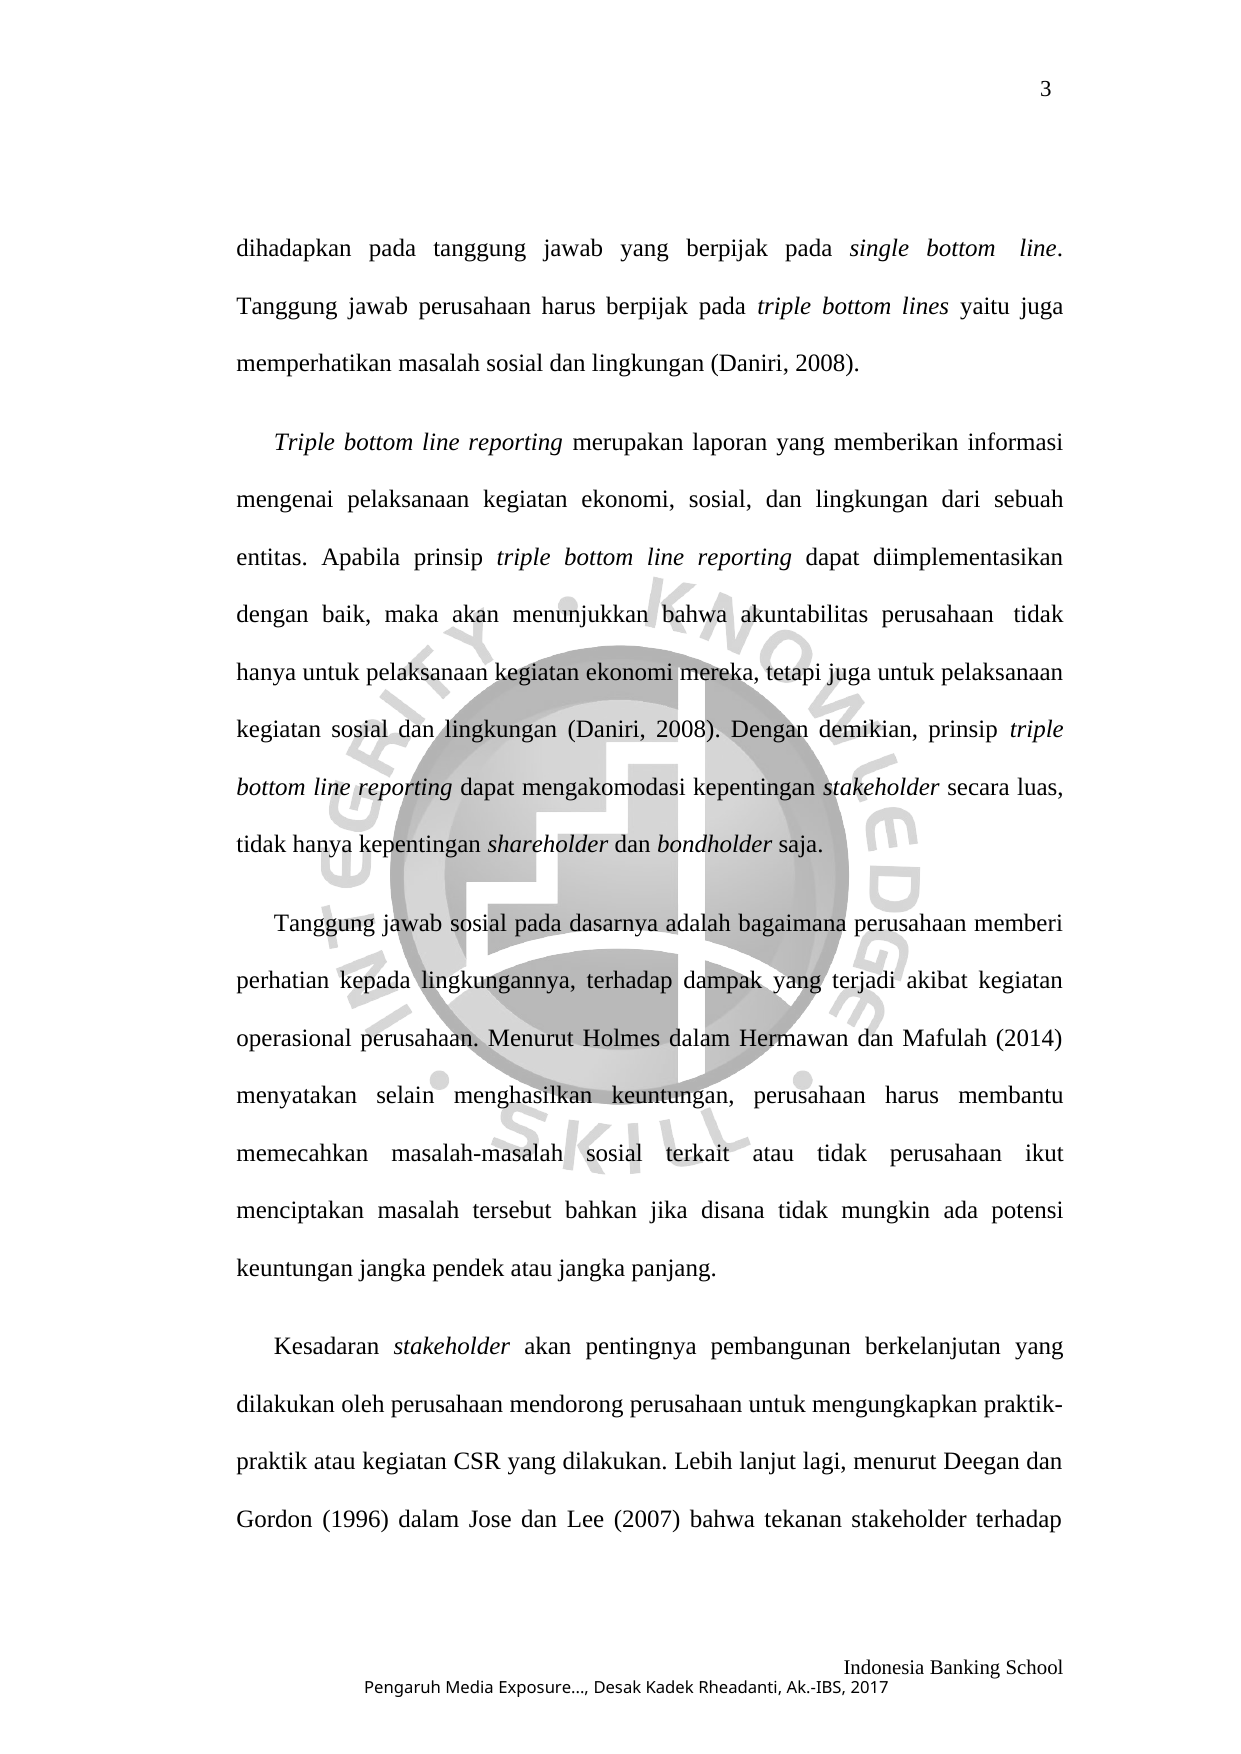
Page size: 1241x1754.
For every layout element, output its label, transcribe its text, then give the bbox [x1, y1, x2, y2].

text dihadapkan pada tanggung jawab yang berpijak pada single bottom line. Tanggung jawab perusahaan harus berpijak pada triple bottom lines yaitu juga memperhatikan masalah sosial dan lingkungan (Daniri, 2008). [236, 233, 1063, 377]
text Kesadaran stakeholder akan pentingnya pembangunan berkelanjutan yang dilakukan oleh perusahaan mendorong perusahaan untuk mengungkapkan praktik- praktik atau kegiatan CSR yang dilakukan. Lebih lanjut lagi, menurut Deegan dan Gordon (1996) dalam Jose dan Lee (2007) bahwa tekanan stakeholder terhadap [236, 1331, 1063, 1532]
picture [248, 858, 993, 908]
text Triple bottom line reporting merupakan laporan yang memberikan informasi mengenai pelaksanaan kegiatan ekonomi, sosial, dan lingkungan dari sebuah entitas. Apabila prinsip triple bottom line reporting dapat diimplementasikan dengan baik, maka akan menunjukkan bahwa akuntabilitas perusahaan tidak hanya untuk pelaksanaan kegiatan ekonomi mereka, tetapi juga untuk pelaksanaan kegiatan sosial dan lingkungan (Daniri, 2008). Dengan demikian, prinsip triple bottom line reporting dapat mengakomodasi kepentingan stakeholder secara luas, tidak hanya kepentingan shareholder dan bondholder saja. [236, 427, 1064, 858]
text Tanggung jawab sosial pada dasarnya adalah bagaimana perusahaan memberi perhatian kepada lingkungannya, terhadap dampak yang terjadi akibat kegiatan operasional perusahaan. Menurut Holmes dalam Hermawan dan Mafulah (2014) menyatakan selain menghasilkan keuntungan, perusahaan harus membantu memecahkan masalah-masalah sosial terkait atau tidak perusahaan ikut menciptakan masalah tersebut bahkan jika disana tidak mungkin ada potensi keuntungan jangka pendek atau jangka panjang. [236, 908, 1063, 1281]
